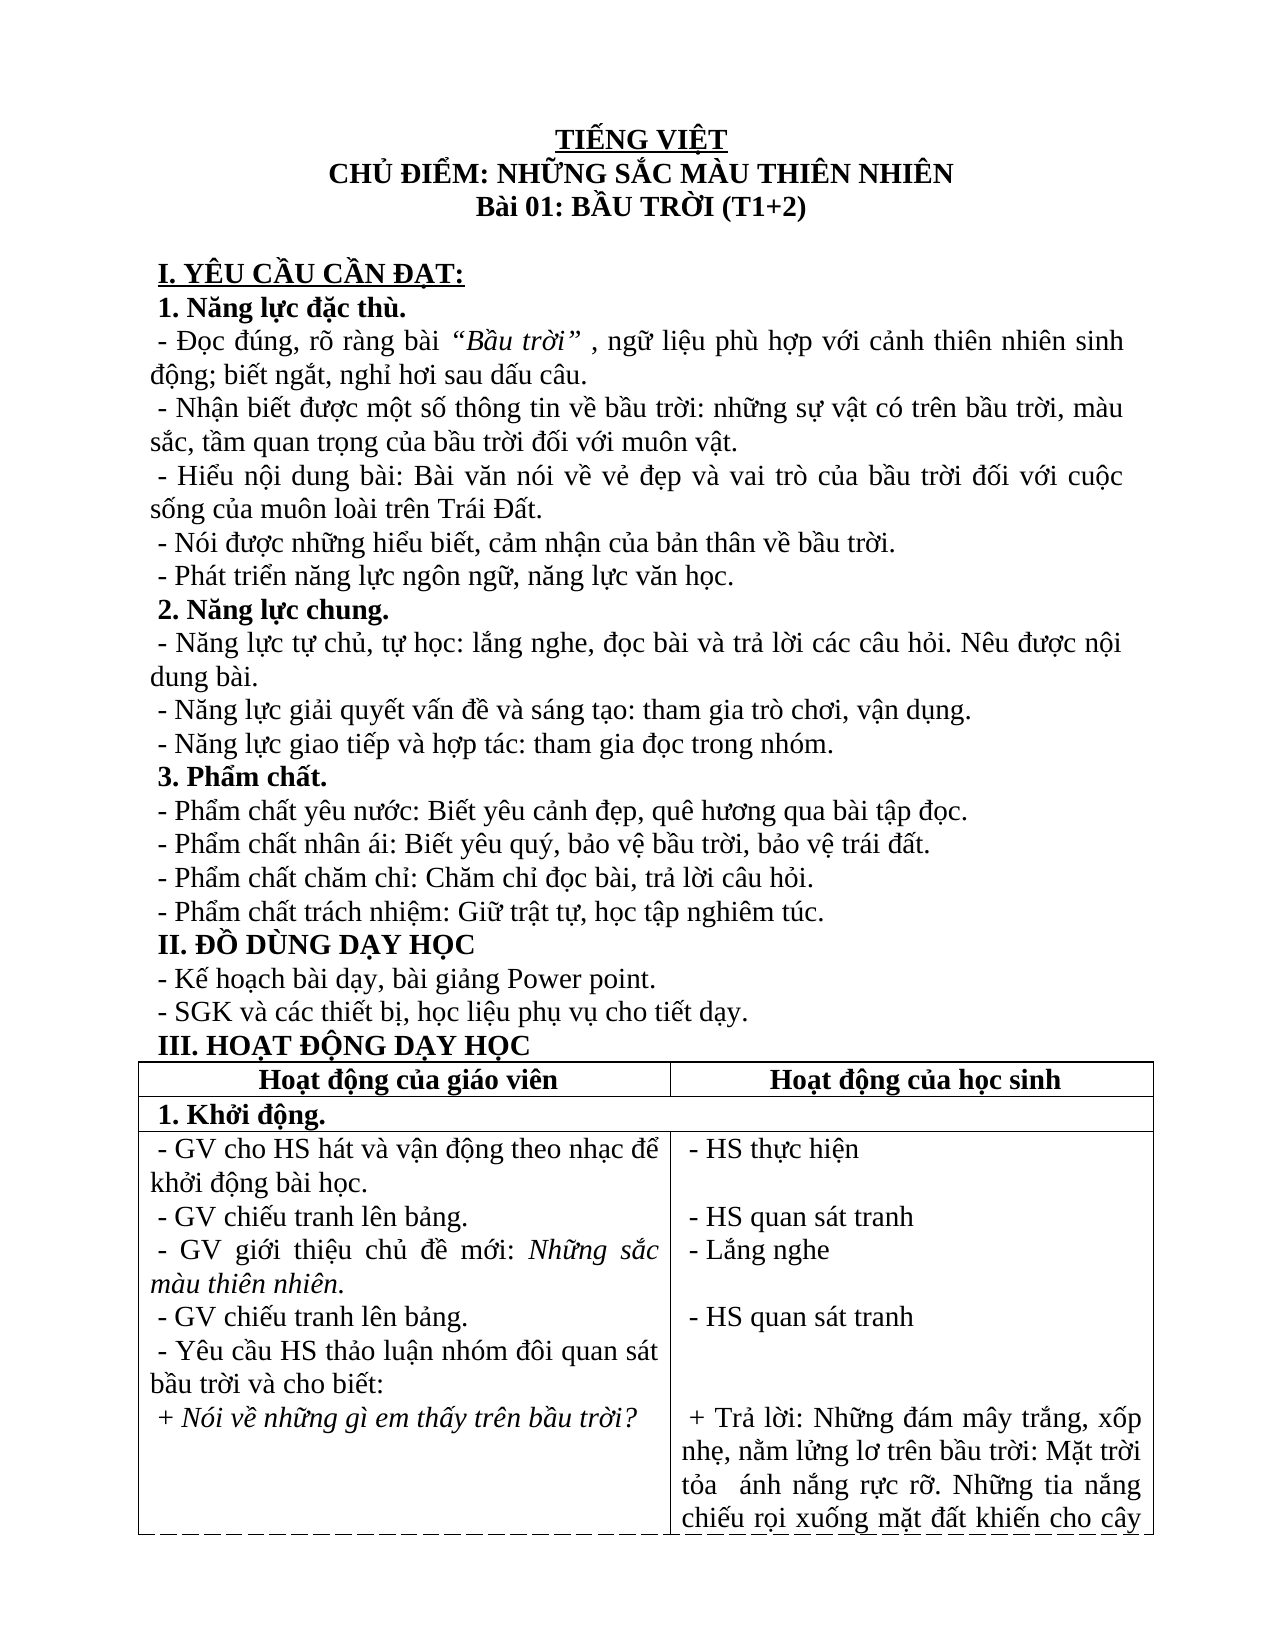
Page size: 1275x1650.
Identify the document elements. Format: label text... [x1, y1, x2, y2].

text III. HOẠT ĐỘNG DẠY HỌC [150, 1028, 1125, 1061]
text - SGK và các thiết bị, học liệu phụ vụ cho tiết dạy. [150, 994, 1125, 1028]
text I. YÊU CẦU CẦN ĐẠT: [150, 256, 1125, 290]
table_cell 1. Khởi động. [139, 1097, 1153, 1131]
text - Năng lực giao tiếp và hợp tác: tham gia đọc trong nhóm. [150, 726, 1125, 759]
text - Năng lực giải quyết vấn đề và sáng tạo: tham gia trò chơi, vận dụng. [150, 692, 1125, 726]
text - Phát triển năng lực ngôn ngữ, năng lực văn học. [150, 558, 1125, 592]
table_header Hoạt động của học sinh [671, 1063, 1153, 1096]
text 1. Năng lực đặc thù. [150, 290, 1125, 323]
text - Phẩm chất yêu nước: Biết yêu cảnh đẹp, quê hương qua bài tập đọc. [150, 793, 1125, 827]
text - Hiểu nội dung bài: Bài văn nói về vẻ đẹp và vai trò của bầu trời đối với cuộc sống của muôn loài trên Trái Đất. [150, 458, 1125, 525]
text 2. Năng lực chung. [150, 592, 1125, 625]
text - Nói được những hiểu biết, cảm nhận của bản thân về bầu trời. [150, 525, 1125, 558]
text - Phẩm chất trách nhiệm: Giữ trật tự, học tập nghiêm túc. [150, 894, 1125, 927]
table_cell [671, 1132, 1153, 1534]
table_header Hoạt động của giáo viên [139, 1063, 670, 1096]
text - Năng lực tự chủ, tự học: lắng nghe, đọc bài và trả lời các câu hỏi. Nêu được nội dung bài. [150, 625, 1125, 692]
text - Đọc đúng, rõ ràng bài “Bầu trời” , ngữ liệu phù hợp với cảnh thiên nhiên sinh động; biết ngắt, nghỉ hơi sau dấu câu. [150, 323, 1125, 391]
text Bài 01: BẦU TRỜI (T1+2) [150, 189, 1125, 223]
text CHỦ ĐIỂM: NHỮNG SẮC MÀU THIÊN NHIÊN [150, 156, 1125, 189]
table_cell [139, 1132, 670, 1534]
text II. ĐỒ DÙNG DẠY HỌC [150, 927, 1125, 961]
text - Phẩm chất nhân ái: Biết yêu quý, bảo vệ bầu trời, bảo vệ trái đất. [150, 827, 1125, 860]
text - Kế hoạch bài dạy, bài giảng Power point. [150, 961, 1125, 994]
text - Nhận biết được một số thông tin về bầu trời: những sự vật có trên bầu trời, màu sắc, tầm quan trọng của bầu trời đối với muôn vật. [150, 391, 1125, 458]
text 3. Phẩm chất. [150, 759, 1125, 793]
text TIẾNG VIỆT [150, 122, 1125, 156]
text - Phẩm chất chăm chỉ: Chăm chỉ đọc bài, trả lời câu hỏi. [150, 860, 1125, 894]
